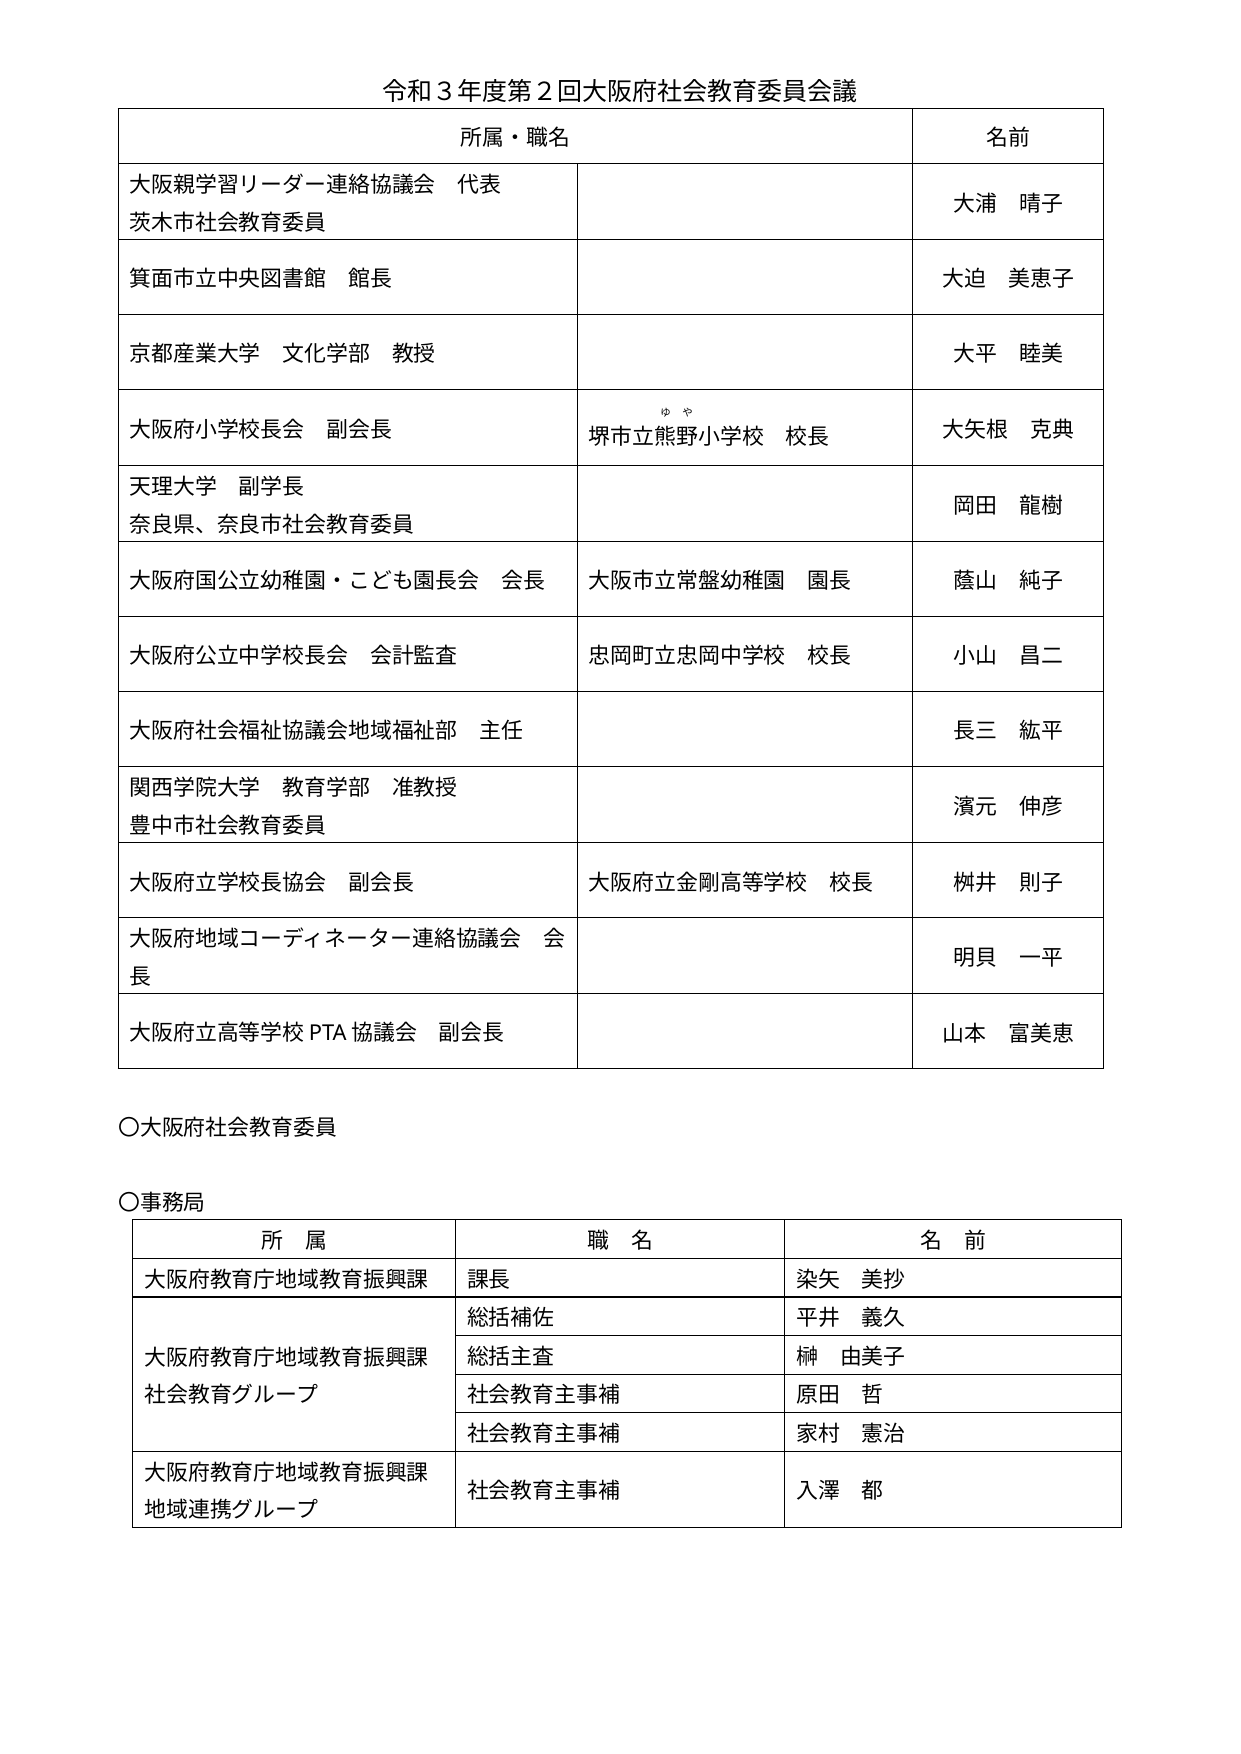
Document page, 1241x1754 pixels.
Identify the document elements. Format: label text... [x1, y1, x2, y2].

table_cell 桝井 則子 [913, 843, 1103, 917]
table_cell 大阪府立学校長協会 副会長 [119, 843, 577, 917]
table_header 所 属 [133, 1220, 455, 1258]
table_header 所属・職名 [119, 109, 912, 163]
table_header 職 名 [456, 1220, 784, 1258]
table_cell 大平 睦美 [913, 315, 1103, 389]
table_cell 平井 義久 [785, 1298, 1121, 1335]
table_cell [578, 918, 912, 993]
table_cell 社会教育主事補 [456, 1413, 784, 1451]
table_cell 大阪府教育庁地域教育振興課 社会教育グループ [133, 1298, 455, 1451]
table_cell 濱元 伸彦 [913, 767, 1103, 842]
table_cell 大阪市立常盤幼稚園 園長 [578, 542, 912, 616]
table_cell 蔭山 純子 [913, 542, 1103, 616]
table_cell 忠岡町立忠岡中学校 校長 [578, 617, 912, 691]
table_cell [578, 692, 912, 766]
table_cell 社会教育主事補 [456, 1452, 784, 1527]
table_cell [578, 240, 912, 314]
table_cell 大阪府立金剛高等学校 校長 [578, 843, 912, 917]
table_cell 箕面市立中央図書館 館長 [119, 240, 577, 314]
table_cell 課長 [456, 1259, 784, 1296]
table_cell 社会教育主事補 [456, 1375, 784, 1412]
table_cell 京都産業大学 文化学部 教授 [119, 315, 577, 389]
table_cell 大阪府国公立幼稚園・こども園長会 会長 [119, 542, 577, 616]
table_cell 大阪府公立中学校長会 会計監査 [119, 617, 577, 691]
text 〇事務局 [118, 1182, 1122, 1219]
text 令和３年度第２回大阪府社会教育委員会議 [118, 71, 1122, 108]
table_cell 明貝 一平 [913, 918, 1103, 993]
table_cell [578, 767, 912, 842]
table_cell 入澤 都 [785, 1452, 1121, 1527]
table_cell 家村 憲治 [785, 1413, 1121, 1451]
table_header 名 前 [785, 1220, 1121, 1258]
table_cell 小山 昌二 [913, 617, 1103, 691]
table_cell 長三 紘平 [913, 692, 1103, 766]
table_cell 大阪府教育庁地域教育振興課 地域連携グループ [133, 1452, 455, 1527]
table_cell 大阪府小学校長会 副会長 [119, 390, 577, 465]
table_cell 榊 由美子 [785, 1336, 1121, 1373]
table_cell 大浦 晴子 [913, 164, 1103, 239]
table_cell 大阪府立高等学校PTA協議会 副会長 [119, 994, 577, 1068]
text 〇大阪府社会教育委員 [118, 1107, 1122, 1144]
table_cell [578, 994, 912, 1068]
table_cell 原田 哲 [785, 1375, 1121, 1412]
table_cell 大阪親学習リーダー連絡協議会 代表 茨木市社会教育委員 [119, 164, 577, 239]
table_cell 関西学院大学 教育学部 准教授 豊中市社会教育委員 [119, 767, 577, 842]
table_cell [578, 315, 912, 389]
table_cell 堺市立小学校 校長 [578, 390, 912, 465]
table_cell 大阪府教育庁地域教育振興課 [133, 1259, 455, 1296]
table_cell 山本 富美恵 [913, 994, 1103, 1068]
table_cell 天理大学 副学長 奈良県、奈良市社会教育委員 [119, 466, 577, 541]
table_cell 大阪府地域コーディネーター連絡協議会 会長 [119, 918, 577, 993]
table_cell 大迫 美恵子 [913, 240, 1103, 314]
table_cell 岡田 龍樹 [913, 466, 1103, 541]
table_cell 染矢 美抄 [785, 1259, 1121, 1296]
table_cell 大阪府社会福祉協議会地域福祉部 主任 [119, 692, 577, 766]
table_cell 総括主査 [456, 1336, 784, 1373]
table_cell 総括補佐 [456, 1298, 784, 1335]
table_header 名前 [913, 109, 1103, 163]
table_cell 大矢根 克典 [913, 390, 1103, 465]
table_cell [578, 164, 912, 239]
table_cell [578, 466, 912, 541]
